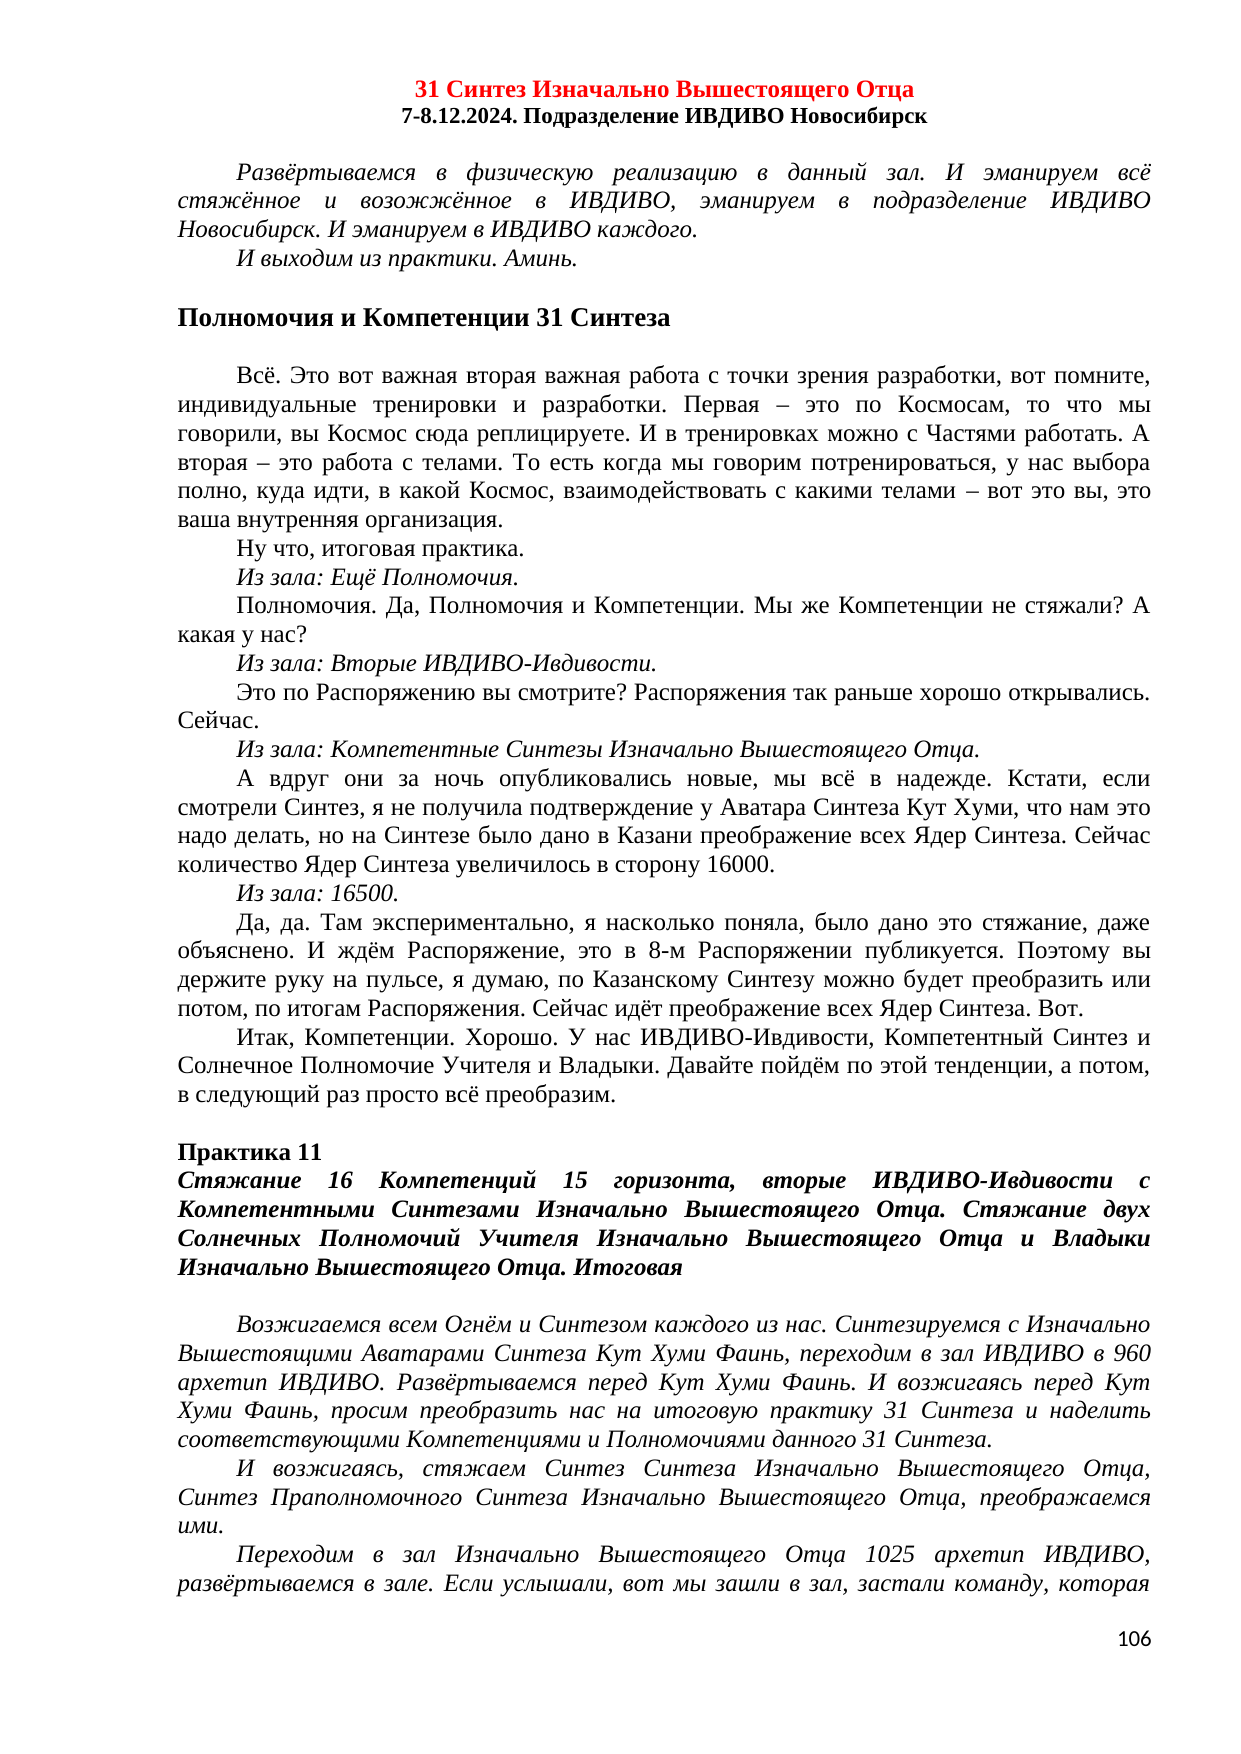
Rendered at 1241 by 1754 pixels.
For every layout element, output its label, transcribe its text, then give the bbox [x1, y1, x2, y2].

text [177, 1539, 1152, 1597]
subtitle Стяжание 16 Компетенций 15 горизонта, вторые ИВДИВО-Ивдивости с Компетентными Синтезами Изначально Вышестоящего Отца. Стяжание двух Солнечных Полномочий Учителя Изначально Вышестоящего Отца и Владыки Изначально Вышестоящего Отца. Итоговая [177, 1166, 1152, 1281]
text Развёртываемся в физическую реализацию в данный зал. И эманируем всё стяжённое и возожжённое в ИВДИВО, эманируем в подразделение ИВДИВО Новосибирск. И эманируем в ИВДИВО каждого. [177, 157, 1152, 243]
text Полномочия. Да, Полномочия и Компетенции. Мы же Компетенции не стяжали? А какая у нас? [177, 591, 1152, 648]
text Из зала: Вторые ИВДИВО-Ивдивости. [177, 648, 1152, 677]
text Из зала: Ещё Полномочия. [177, 562, 1152, 591]
text Итак, Компетенции. Хорошо. У нас ИВДИВО-Ивдивости, Компетентный Синтез и Солнечное Полномочие Учителя и Владыки. Давайте пойдём по этой тенденции, а потом, в следующий раз просто всё преобразим. [177, 1022, 1152, 1108]
text Из зала: Компетентные Синтезы Изначально Вышестоящего Отца. [177, 734, 1152, 763]
subtitle Полномочия и Компетенции 31 Синтеза [177, 301, 1152, 332]
text Это по Распоряжению вы смотрите? Распоряжения так раньше хорошо открывались. Сейчас. [177, 677, 1152, 734]
text Из зала: 16500. [177, 878, 1152, 907]
text Всё. Это вот важная вторая важная работа с точки зрения разработки, вот помните, индивидуальные тренировки и разработки. Первая – это по Космосам, то что мы говорили, вы Космос сюда реплицируете. И в тренировках можно с Частями работать. А вторая – это работа с телами. То есть когда мы говорим потренироваться, у нас выбора полно, куда идти, в какой Космос, взаимодействовать с какими телами – вот это вы, это ваша внутренняя организация. [177, 361, 1152, 533]
subtitle Практика 11 [177, 1137, 1152, 1166]
text И выходим из практики. Аминь. [177, 243, 1152, 272]
text Да, да. Там экспериментально, я насколько поняла, было дано это стяжание, даже объяснено. И ждём Распоряжение, это в 8-м Распоряжении публикуется. Поэтому вы держите руку на пульсе, я думаю, по Казанскому Синтезу можно будет преобразить или потом, по итогам Распоряжения. Сейчас идёт преображение всех Ядер Синтеза. Вот. [177, 907, 1152, 1022]
text Возжигаемся всем Огнём и Синтезом каждого из нас. Синтезируемся с Изначально Вышестоящими Аватарами Синтеза Кут Хуми Фаинь, переходим в зал ИВДИВО в 960 архетип ИВДИВО. Развёртываемся перед Кут Хуми Фаинь. И возжигаясь перед Кут Хуми Фаинь, просим преобразить нас на итоговую практику 31 Синтеза и наделить соответствующими Компетенциями и Полномочиями данного 31 Синтеза. [177, 1309, 1152, 1453]
text И возжигаясь, стяжаем Синтез Синтеза Изначально Вышестоящего Отца, Синтез Праполномочного Синтеза Изначально Вышестоящего Отца, преображаемся ими. [177, 1453, 1152, 1539]
text А вдруг они за ночь опубликовались новые, мы всё в надежде. Кстати, если смотрели Синтез, я не получила подтверждение у Аватара Синтеза Кут Хуми, что нам это надо делать, но на Синтезе было дано в Казани преображение всех Ядер Синтеза. Сейчас количество Ядер Синтеза увеличилось в сторону 16000. [177, 763, 1152, 878]
text Ну что, итоговая практика. [177, 533, 1152, 562]
